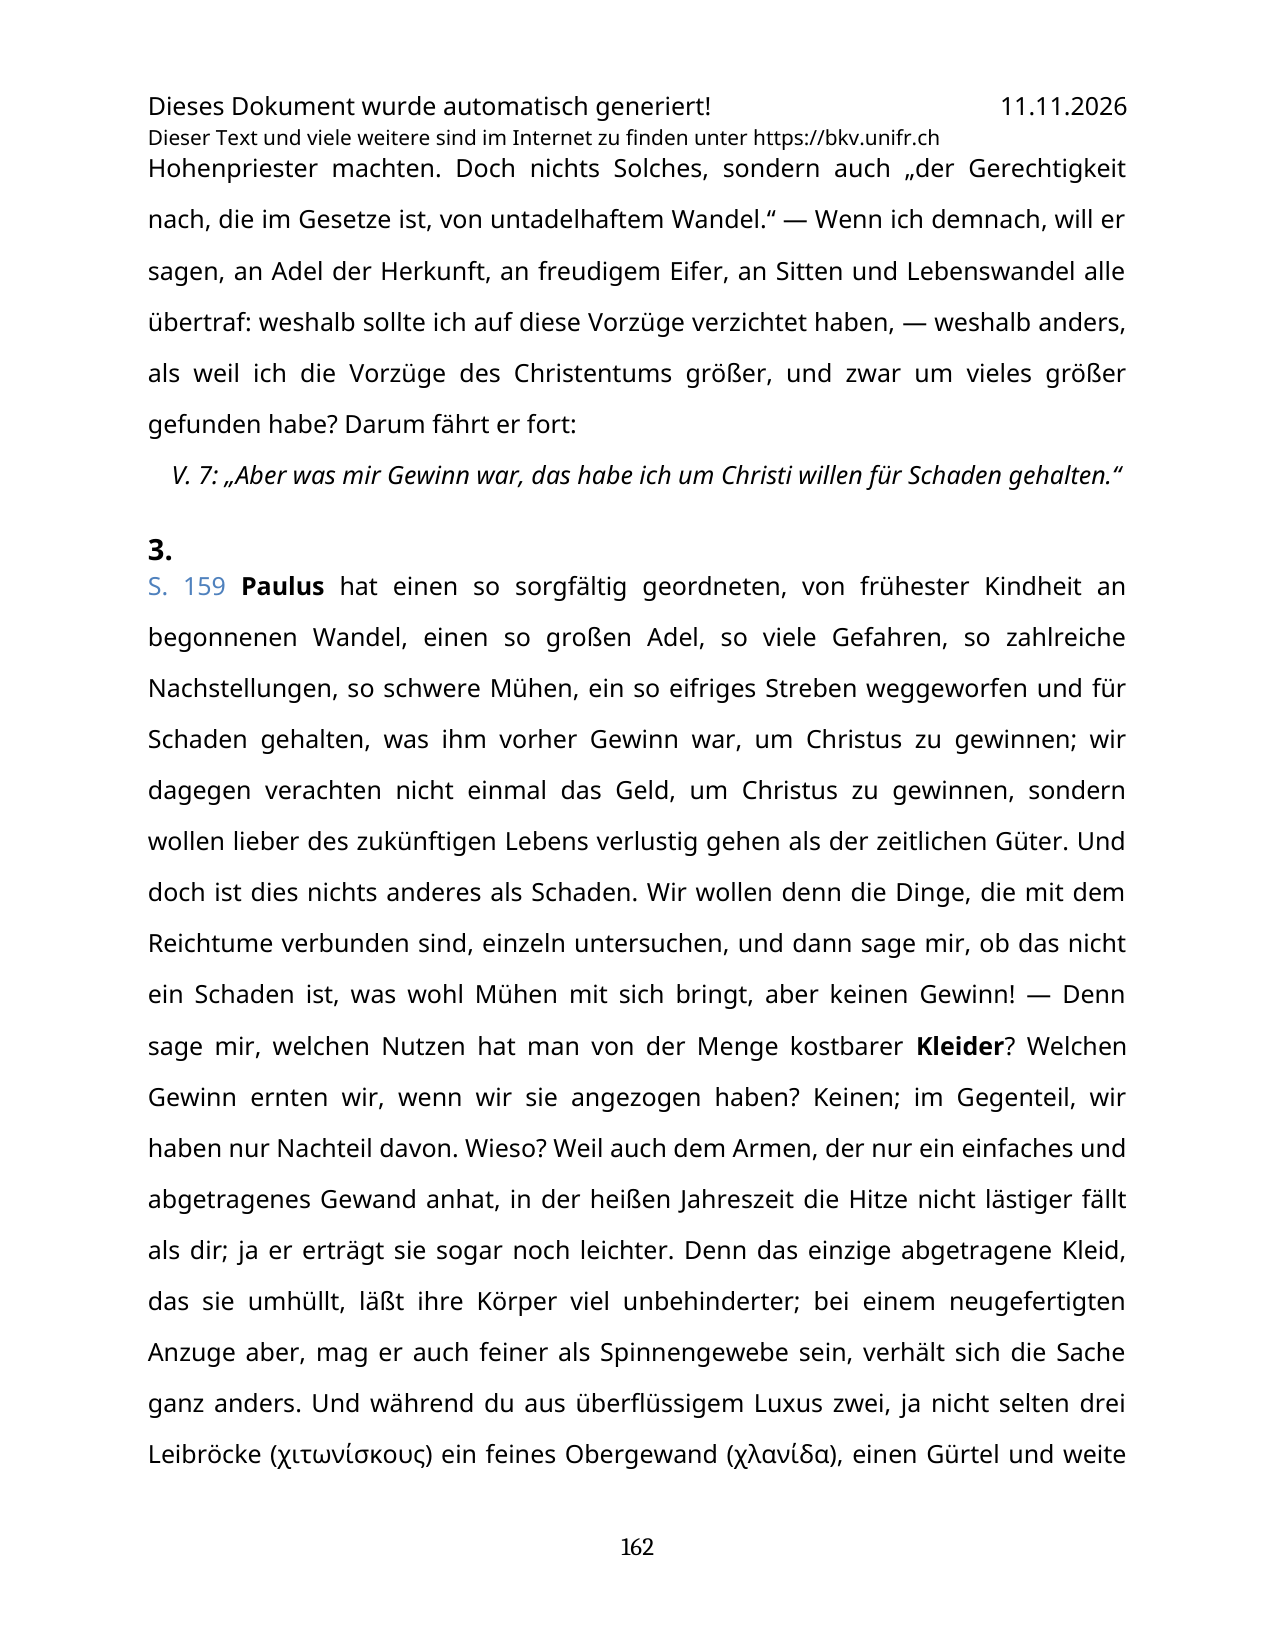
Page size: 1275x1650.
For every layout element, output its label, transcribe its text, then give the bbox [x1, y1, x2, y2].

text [148, 569, 1127, 1471]
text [148, 151, 1127, 440]
text V. 7: „Aber was mir Gewinn war, das habe ich um Christi willen für Schaden gehalten.“ [148, 457, 1127, 491]
subtitle 3. [148, 529, 1127, 569]
